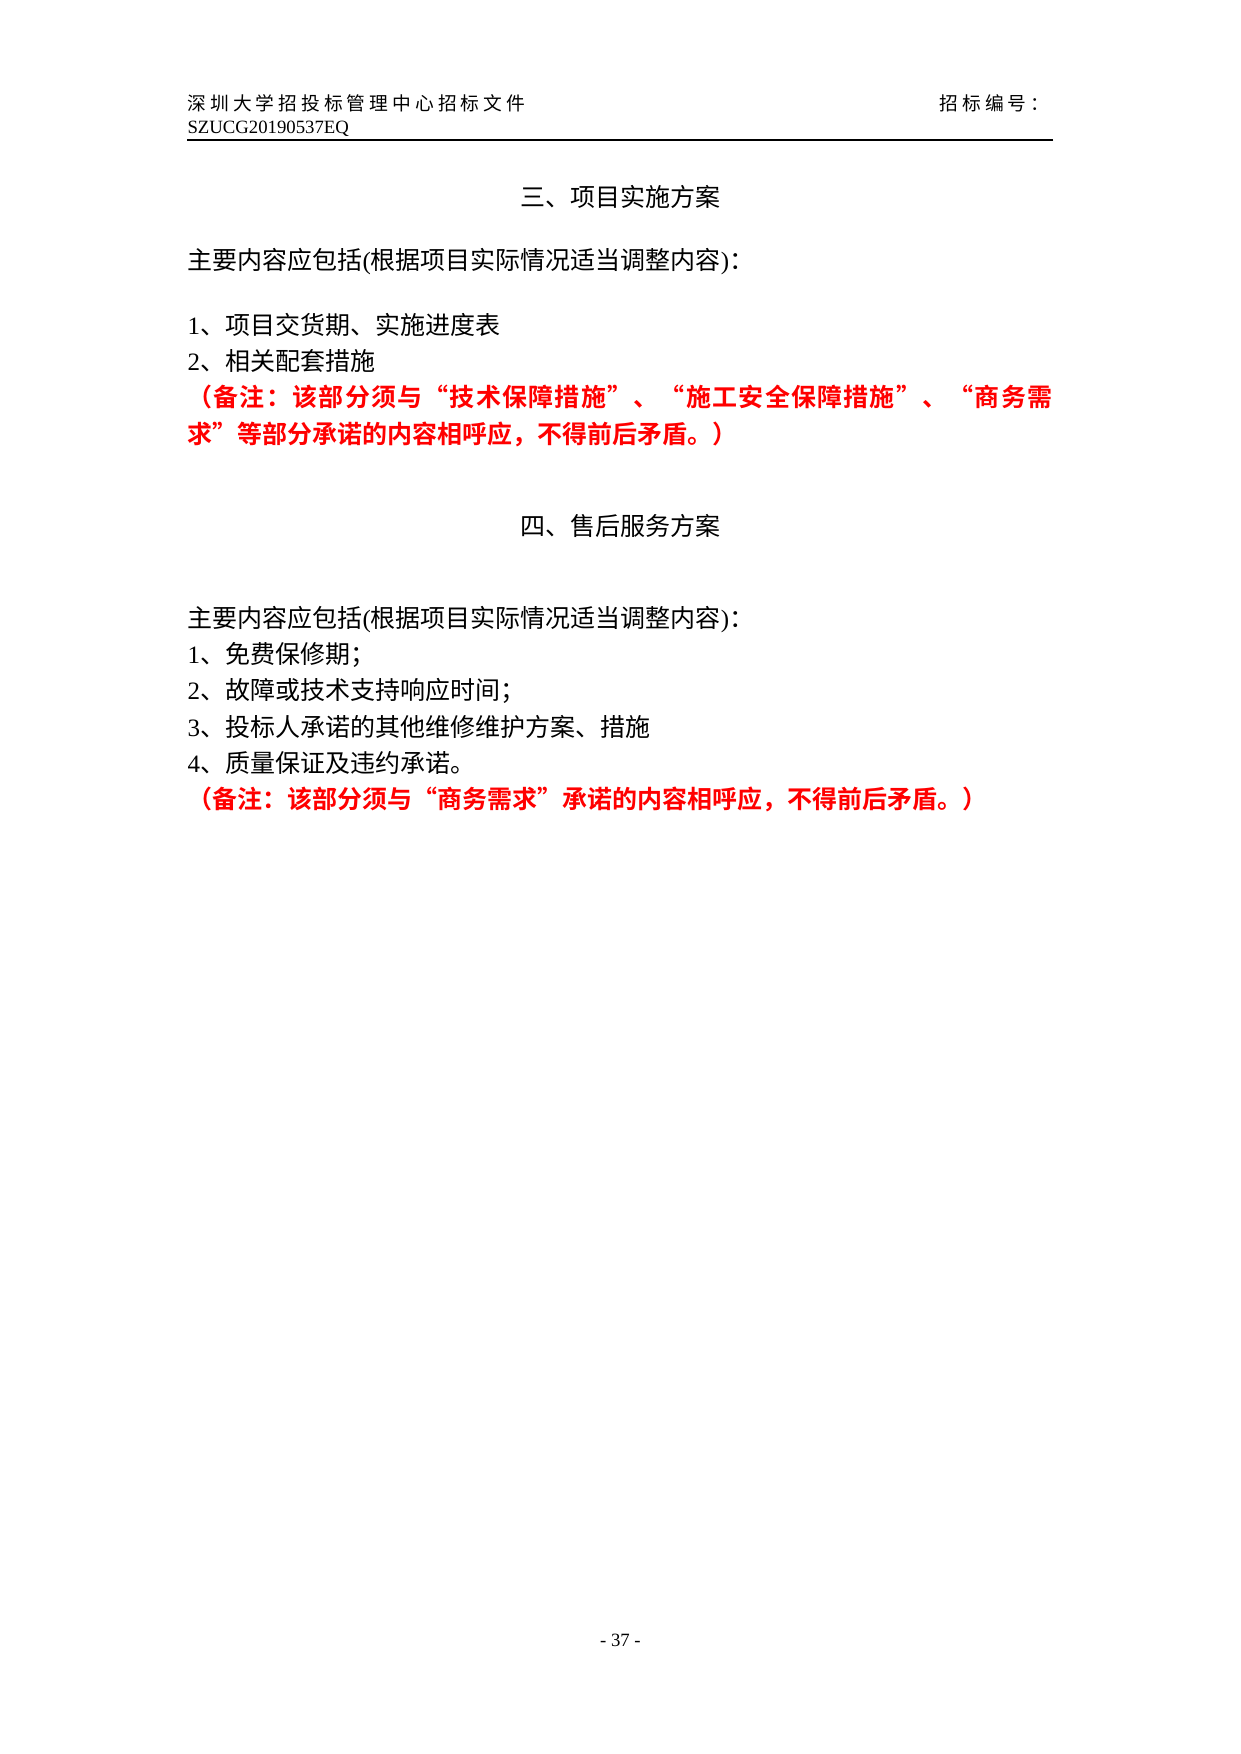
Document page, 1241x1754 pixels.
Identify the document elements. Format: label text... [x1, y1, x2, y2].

subtitle 四、售后服务方案 [187, 506, 1053, 542]
text 2、故障或技术支持响应时间； [187, 671, 1053, 707]
text 4、质量保证及违约承诺。 [187, 743, 1053, 779]
text 2、相关配套措施 [187, 342, 1053, 378]
text 1、免费保修期； [187, 634, 1053, 671]
text （备注：该部分须与“商务需求”承诺的内容相呼应，不得前后矛盾。） [187, 779, 1053, 816]
text 主要内容应包括(根据项目实际情况适当调整内容)： [187, 598, 1053, 634]
subtitle 三、项目实施方案 [187, 177, 1053, 213]
text 主要内容应包括(根据项目实际情况适当调整内容)： [187, 240, 1053, 277]
text （备注：该部分须与“技术保障措施”、“施工安全保障措施”、“商务需求”等部分承诺的内容相呼应，不得前后矛盾。） [187, 378, 1053, 450]
text 3、投标人承诺的其他维修维护方案、措施 [187, 707, 1053, 743]
text 1、项目交货期、实施进度表 [187, 305, 1053, 342]
